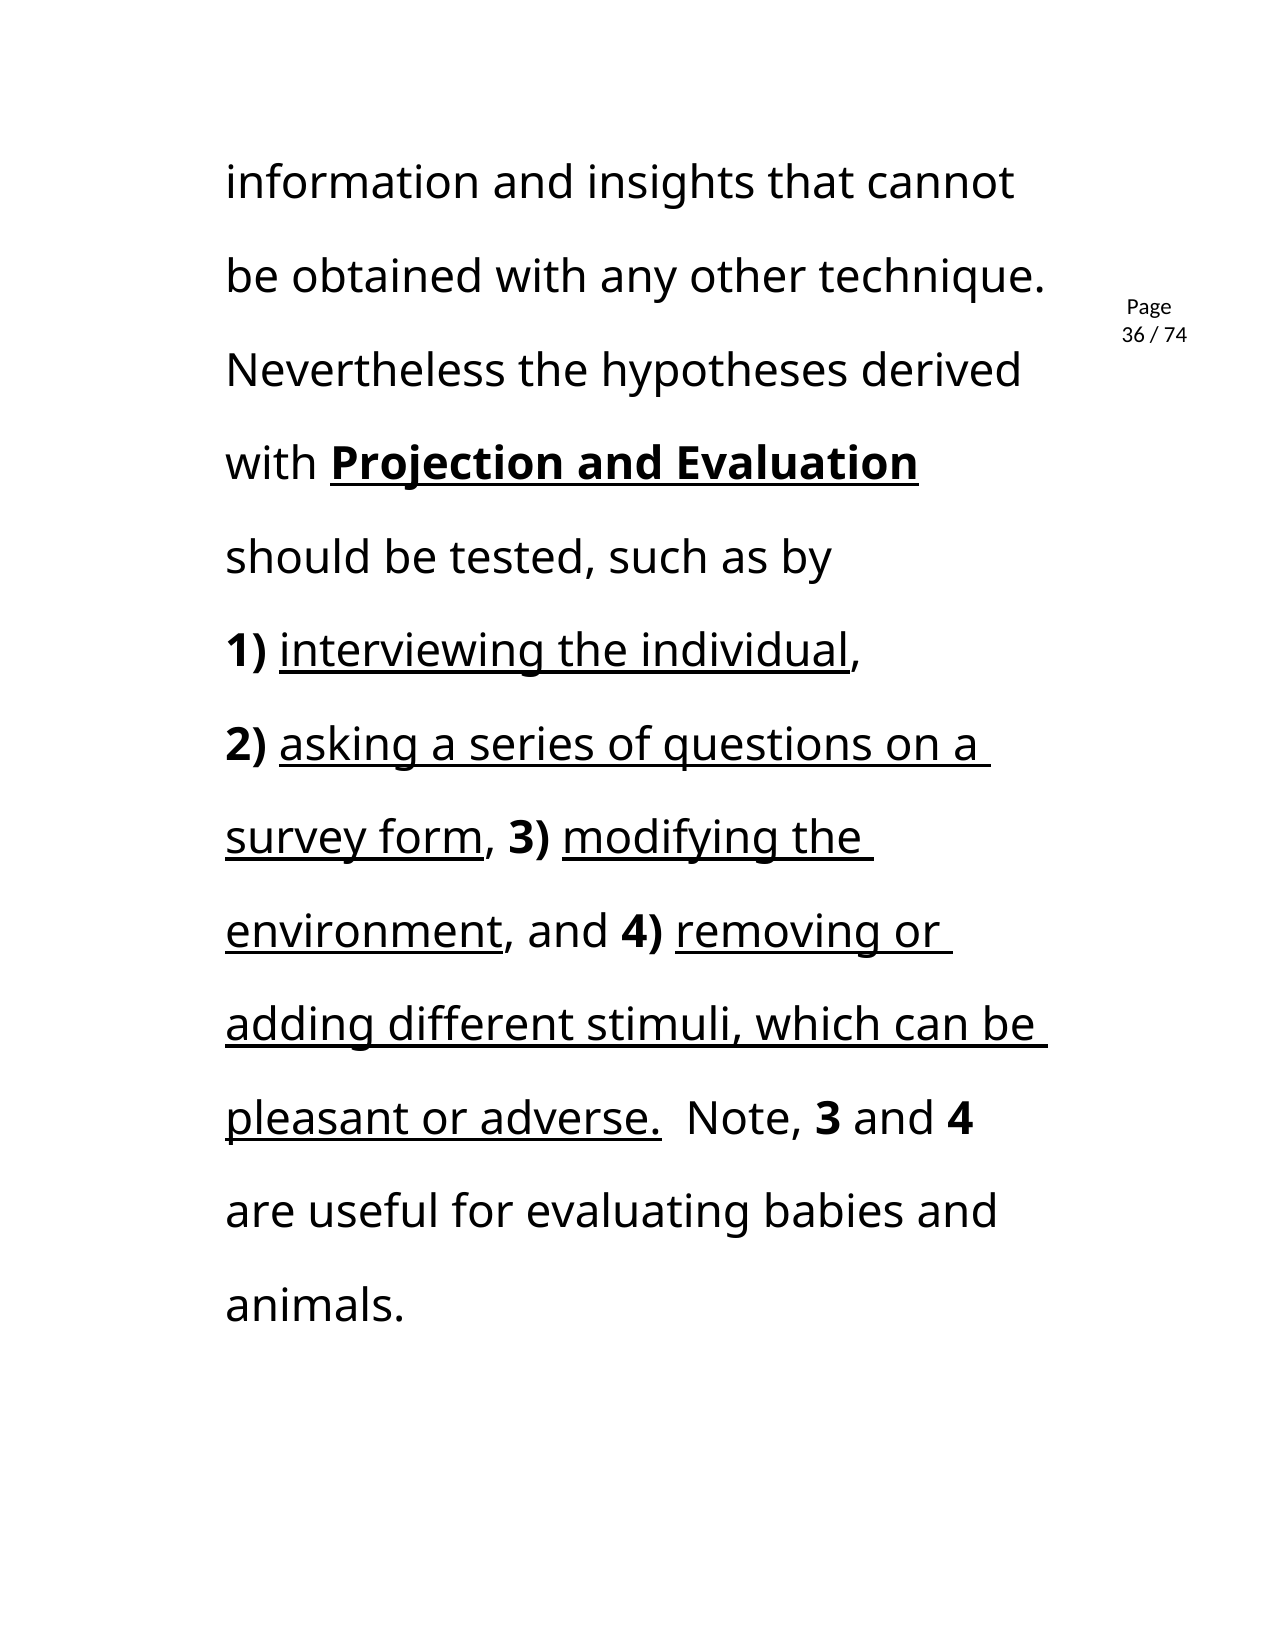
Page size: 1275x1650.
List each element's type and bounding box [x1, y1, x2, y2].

text [225, 150, 1050, 1335]
